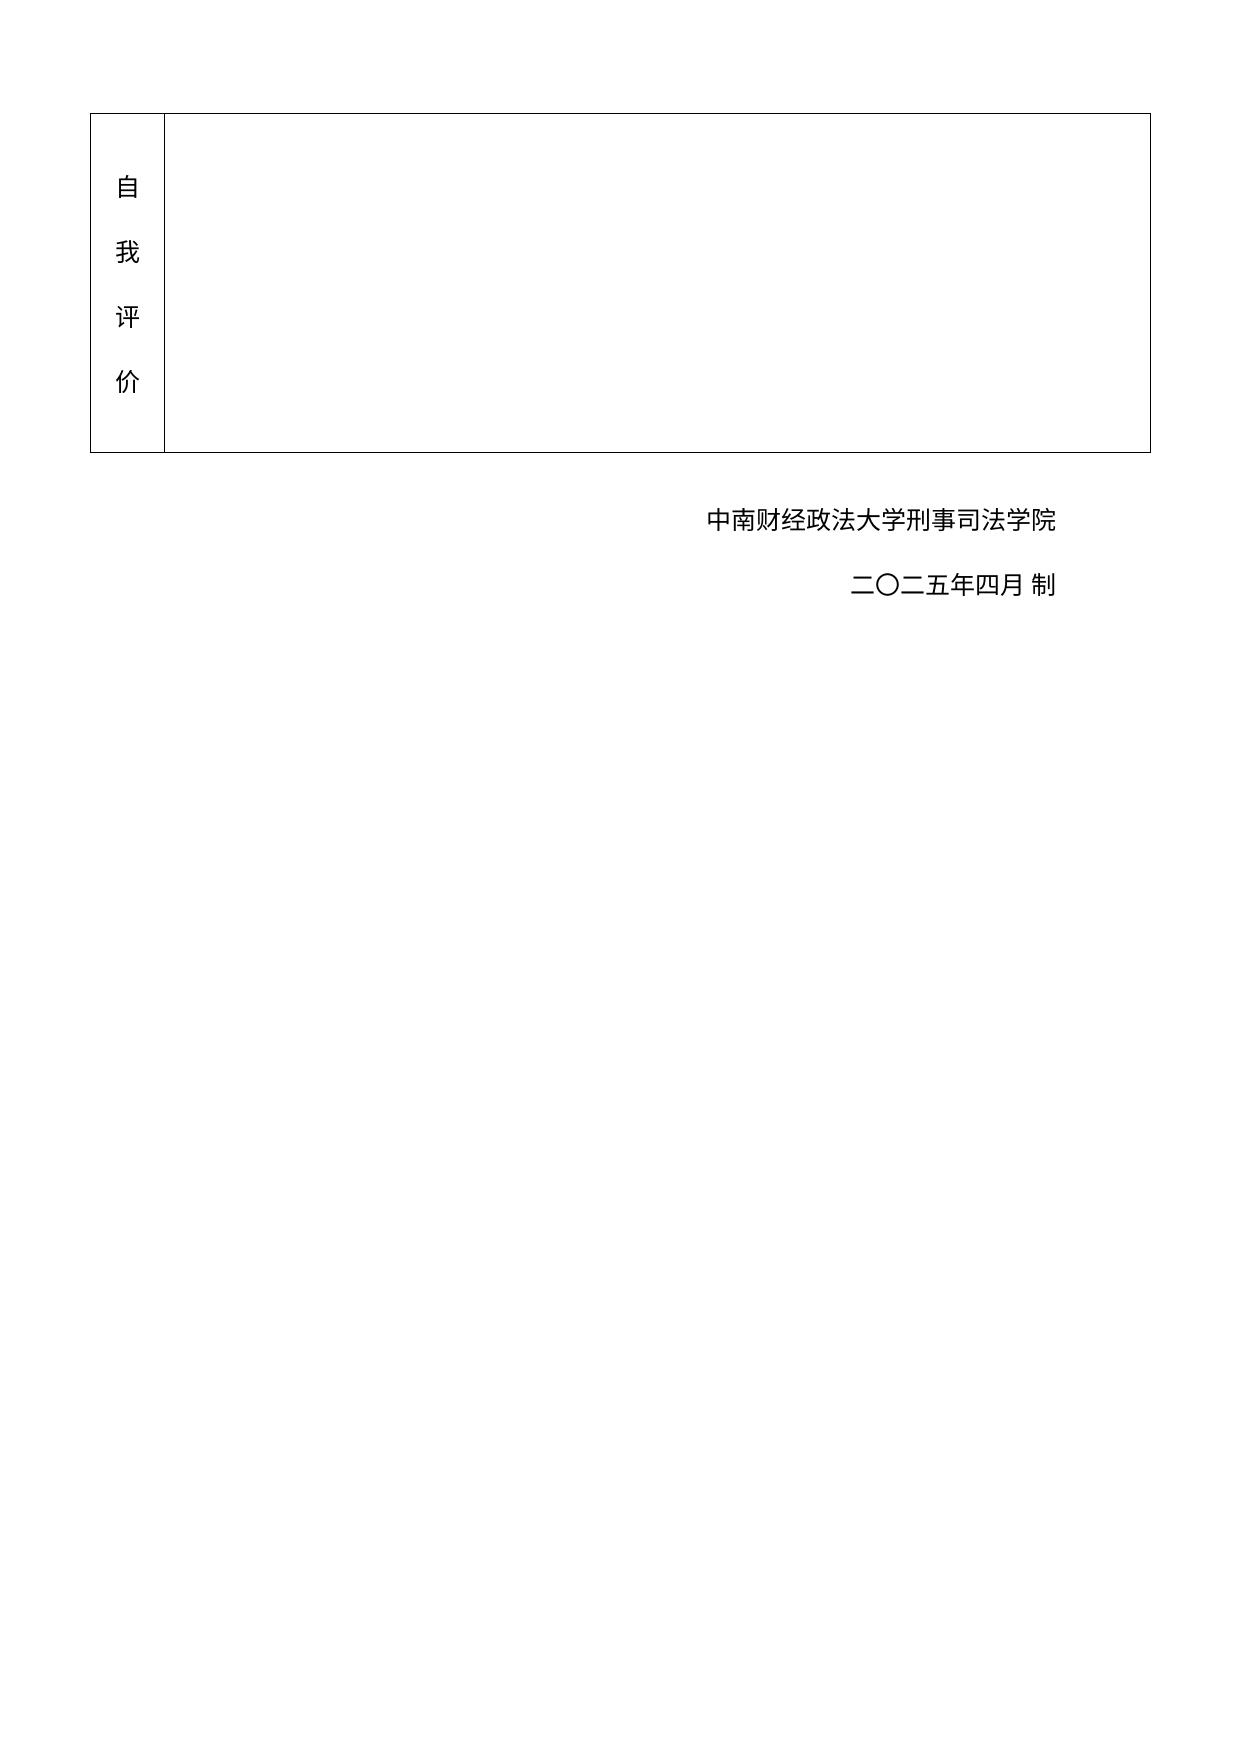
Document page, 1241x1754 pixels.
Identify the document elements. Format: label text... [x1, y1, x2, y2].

table_cell 自 我 评 价 [91, 114, 164, 452]
table_cell [165, 114, 1150, 452]
text 二〇二五年四月 制 [59, 551, 1056, 616]
text 中南财经政法大学刑事司法学院 [59, 486, 1056, 551]
